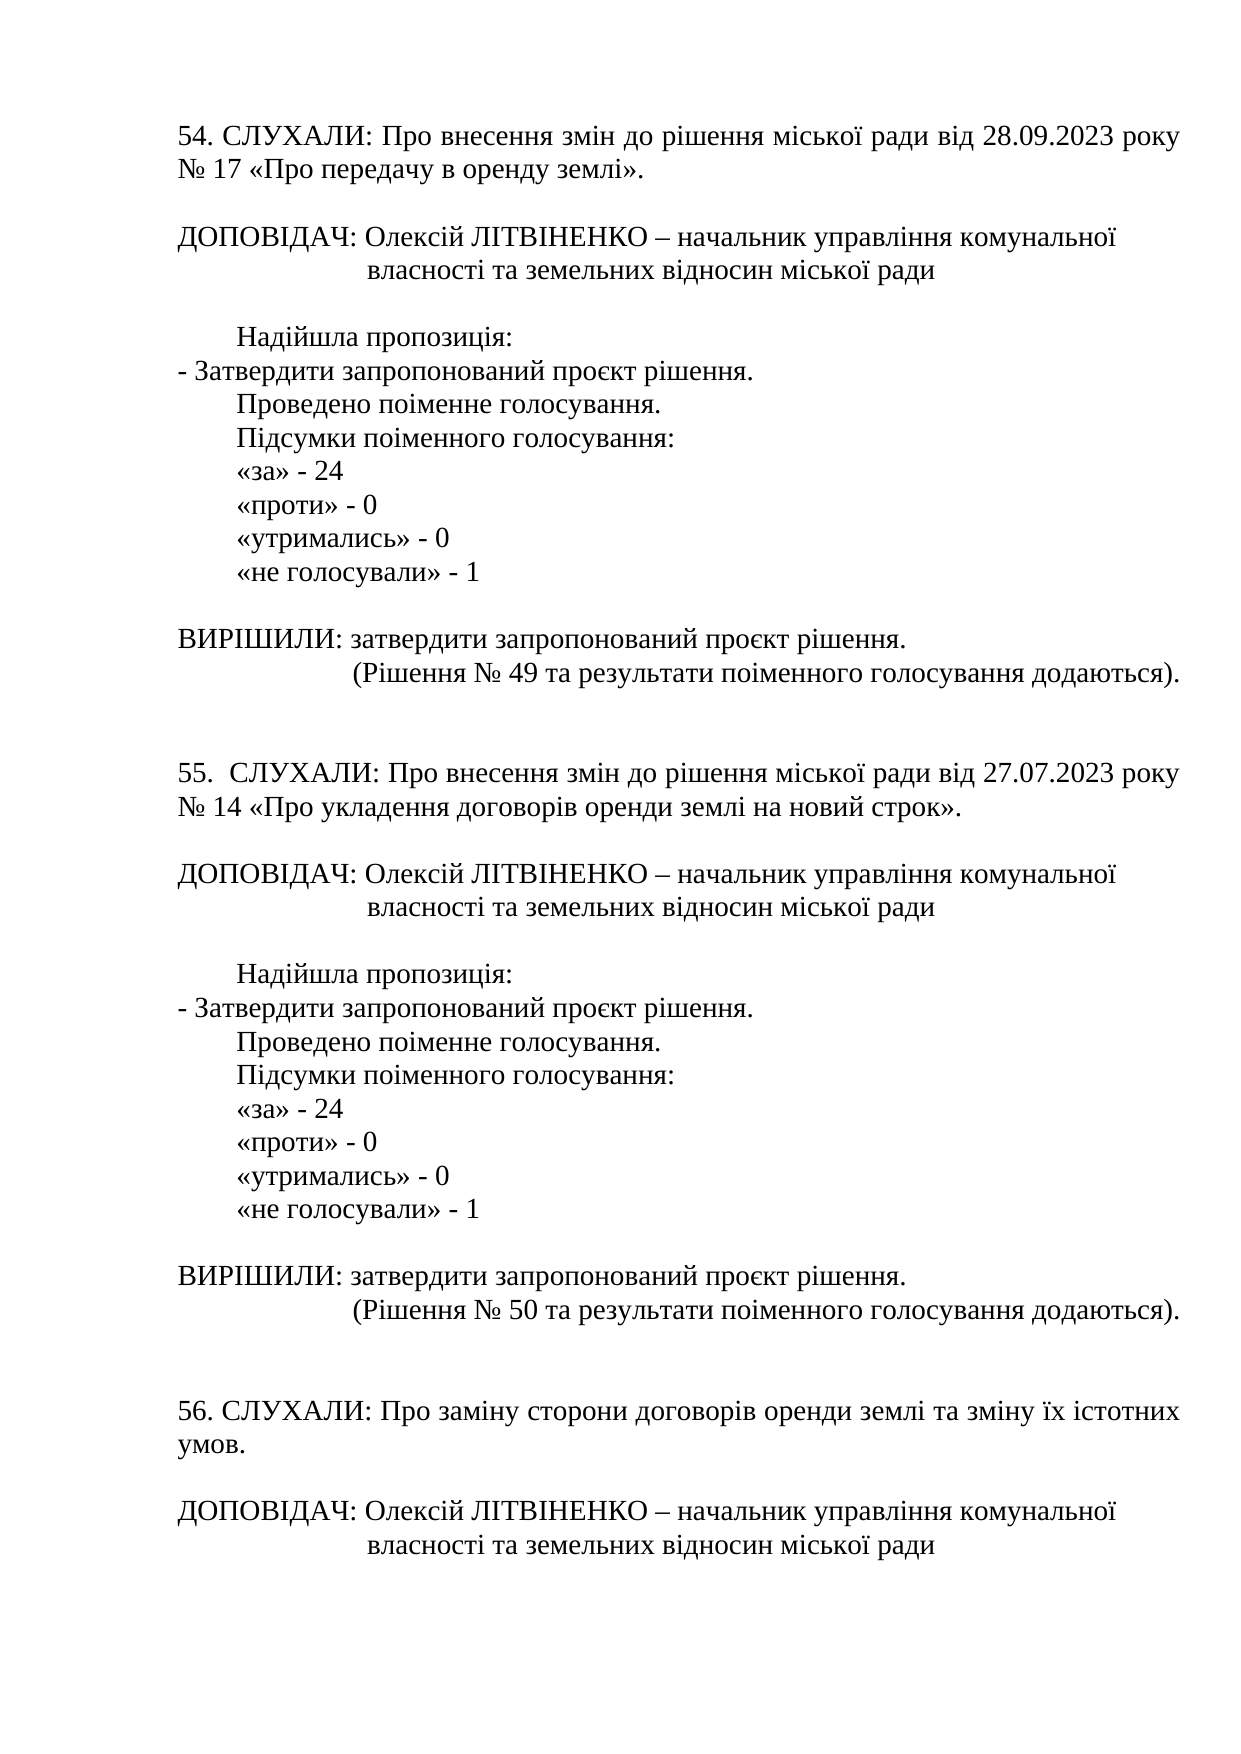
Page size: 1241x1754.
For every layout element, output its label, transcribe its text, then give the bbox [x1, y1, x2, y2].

text 55. СЛУХАЛИ: Про внесення змін до рішення міської ради від 27.07.2023 року № 14 «Про укладення договорів оренди землі на новий строк». [177, 755, 1181, 822]
text Проведено поіменне голосування. [177, 386, 1181, 420]
text «проти» - 0 [177, 1124, 1181, 1158]
text Надійшла пропозиція: [177, 319, 1181, 353]
text «за» - 24 [177, 453, 1181, 487]
text - Затвердити запропонований проєкт рішення. [177, 990, 1181, 1024]
text 54. СЛУХАЛИ: Про внесення змін до рішення міської ради від 28.09.2023 року № 17 «Про передачу в оренду землі». [177, 118, 1181, 185]
text ДОПОВІДАЧ: Олексій ЛІТВІНЕНКО – начальник управління комунальної [177, 219, 1181, 252]
text Надійшла пропозиція: [177, 957, 1181, 990]
text власності та земельних відносин міської ради [177, 252, 1181, 286]
text власності та земельних відносин міської ради [177, 889, 1181, 923]
text ДОПОВІДАЧ: Олексій ЛІТВІНЕНКО – начальник управління комунальної [177, 856, 1181, 889]
text Проведено поіменне голосування. [177, 1024, 1181, 1057]
text (Рішення № 50 та результати поіменного голосування додаються). [177, 1292, 1181, 1326]
text «утримались» - 0 [177, 1158, 1181, 1191]
text «утримались» - 0 [177, 521, 1181, 554]
text «за» - 24 [177, 1091, 1181, 1124]
text «не голосували» - 1 [177, 554, 1181, 588]
text Підсумки поіменного голосування: [177, 420, 1181, 453]
text ВИРІШИЛИ: затвердити запропонований проєкт рішення. [177, 621, 1181, 655]
text 56. СЛУХАЛИ: Про заміну сторони договорів оренди землі та зміну їх істотних умов. [177, 1393, 1181, 1460]
text ВИРІШИЛИ: затвердити запропонований проєкт рішення. [177, 1258, 1181, 1292]
text «проти» - 0 [177, 487, 1181, 521]
text власності та земельних відносин міської ради [177, 1527, 1181, 1560]
text Підсумки поіменного голосування: [177, 1057, 1181, 1091]
text ДОПОВІДАЧ: Олексій ЛІТВІНЕНКО – начальник управління комунальної [177, 1493, 1181, 1527]
text «не голосували» - 1 [177, 1191, 1181, 1225]
text - Затвердити запропонований проєкт рішення. [177, 353, 1181, 386]
text (Рішення № 49 та результати поіменного голосування додаються). [177, 655, 1181, 688]
